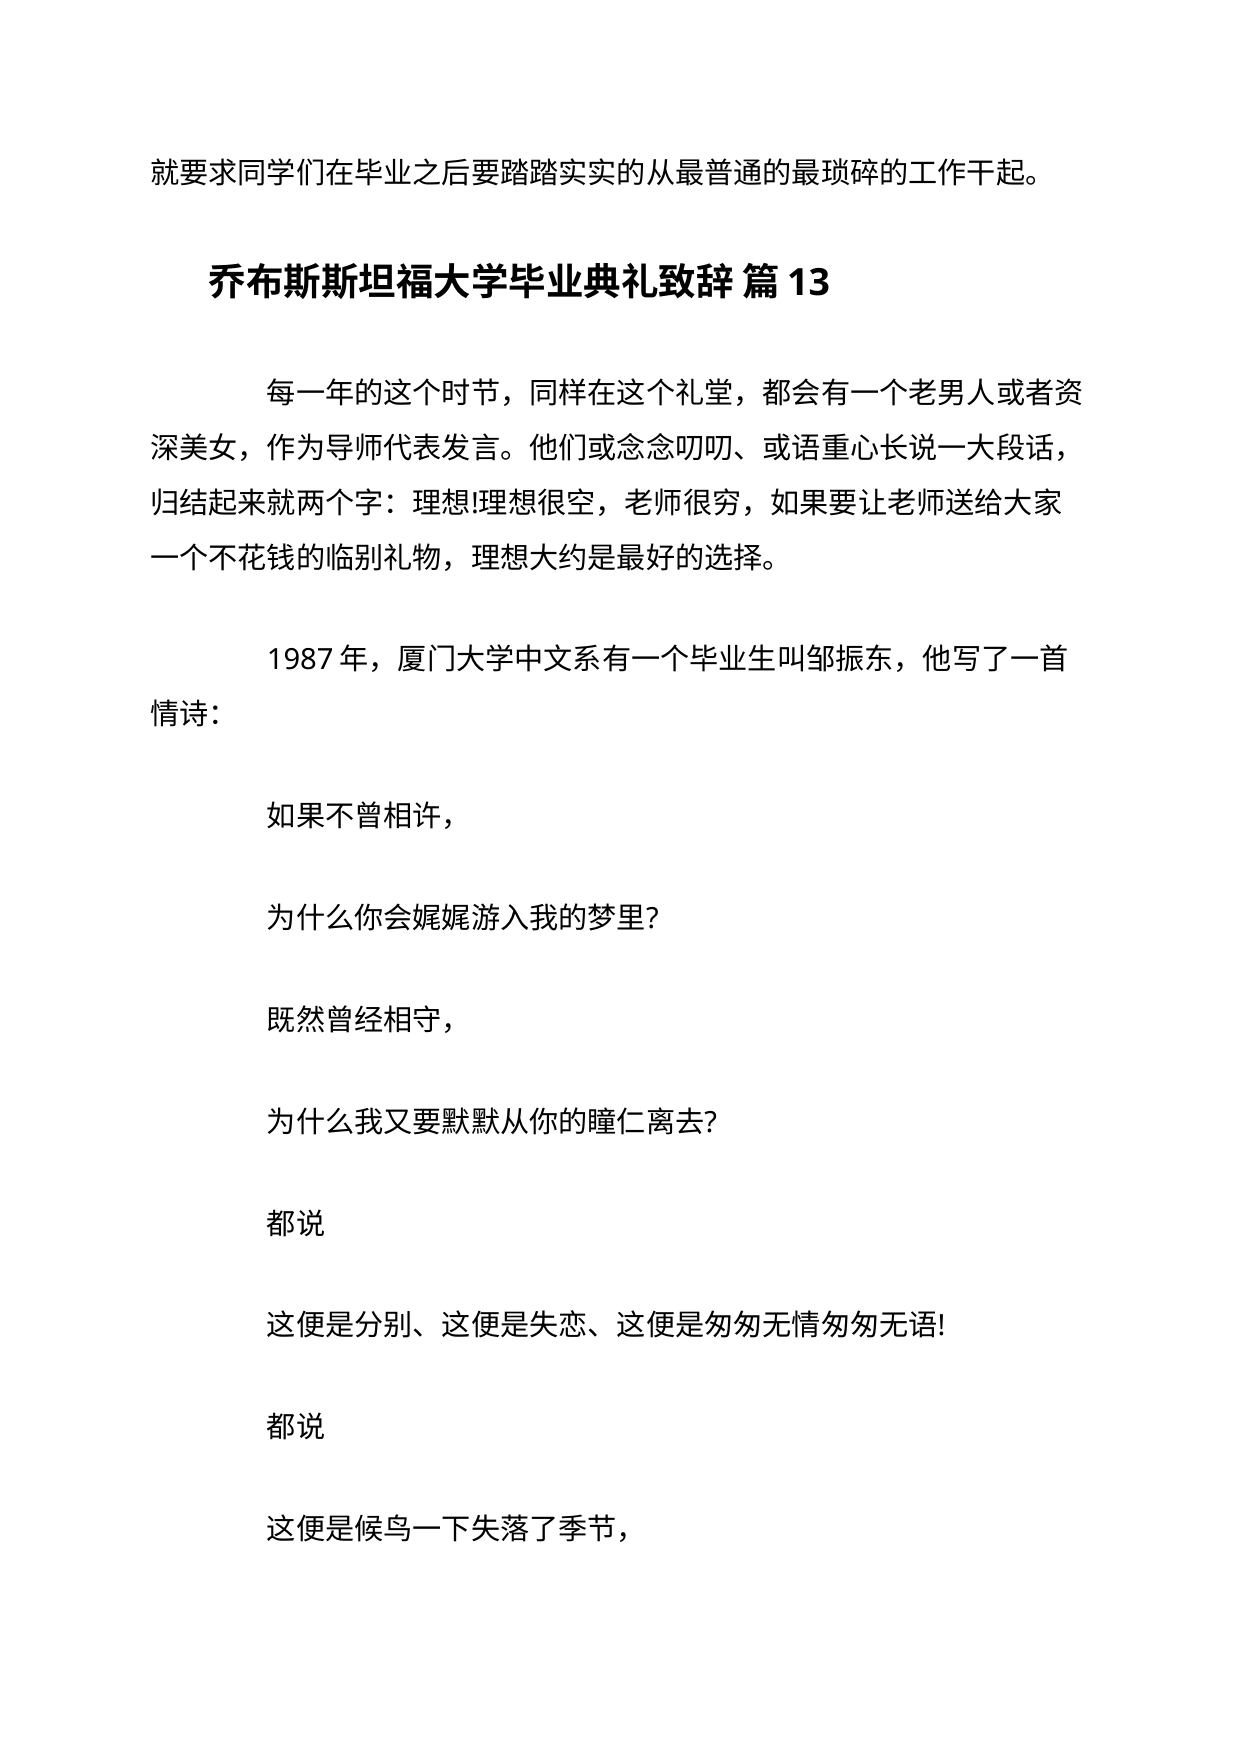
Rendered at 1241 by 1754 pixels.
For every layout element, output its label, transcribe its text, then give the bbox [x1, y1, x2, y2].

text 都说 [150, 1200, 1090, 1242]
text 1987年，厦门大学中文系有一个毕业生叫邹振东，他写了一首情诗： [150, 636, 1090, 733]
text 这便是分别、这便是失恋、这便是匆匆无情匆匆无语! [150, 1302, 1090, 1344]
text 为什么你会娓娓游入我的梦里? [150, 894, 1090, 937]
text 这便是候鸟一下失落了季节， [150, 1506, 1090, 1548]
text 如果不曾相许， [150, 793, 1090, 835]
text 既然曾经相守， [150, 996, 1090, 1039]
text 都说 [150, 1404, 1090, 1446]
text 为什么我又要默默从你的瞳仁离去? [150, 1098, 1090, 1141]
text 每一年的这个时节，同样在这个礼堂，都会有一个老男人或者资深美女，作为导师代表发言。他们或念念叨叨、或语重心长说一大段话，归结起来就两个字：理想!理想很空，老师很穷，如果要让老师送给大家一个不花钱的临别礼物，理想大约是最好的选择。 [150, 369, 1090, 576]
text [150, 150, 1090, 192]
text 乔布斯斯坦福大学毕业典礼致辞 篇13 [150, 252, 1090, 306]
